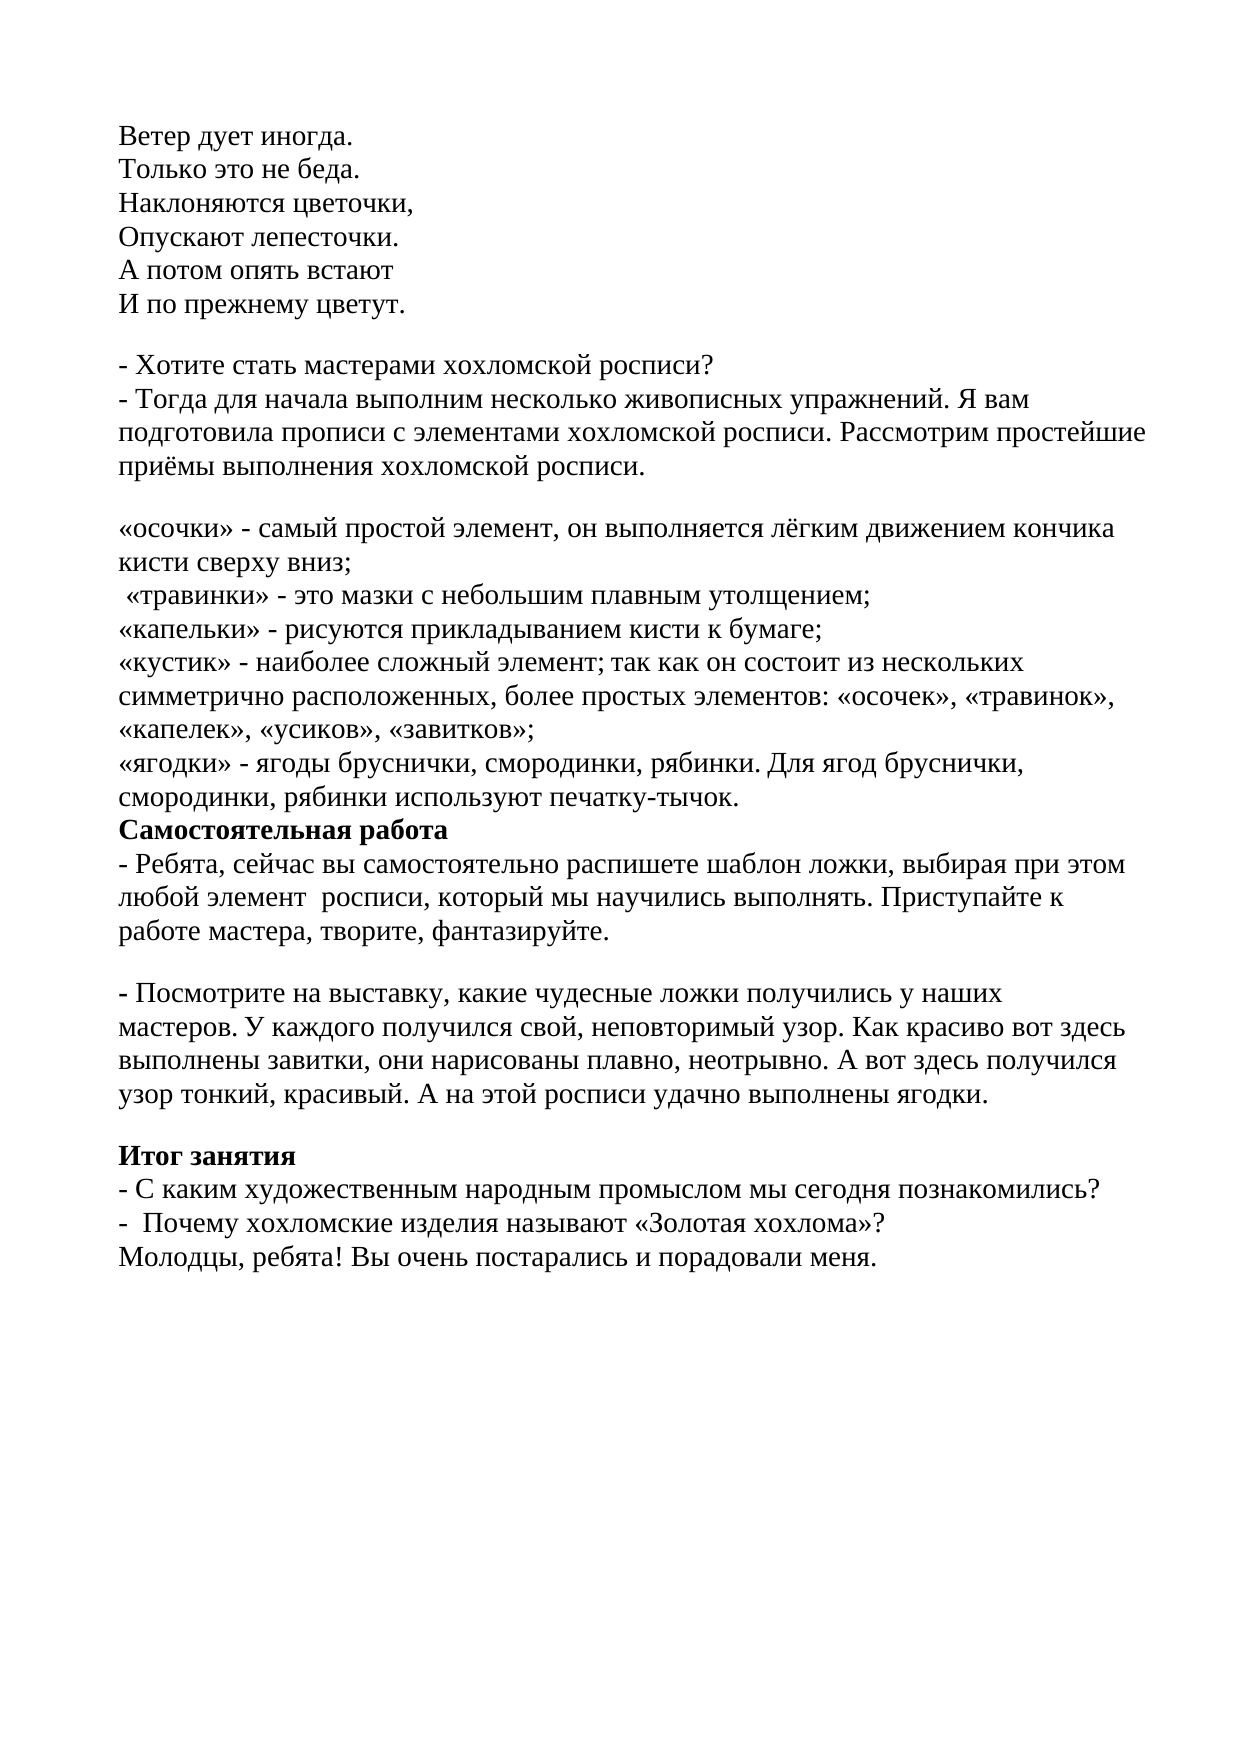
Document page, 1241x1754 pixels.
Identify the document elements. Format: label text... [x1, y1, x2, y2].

text И по прежнему цветут. [118, 286, 1152, 319]
text - Посмотрите на выставку, какие чудесные ложки получились у наших мастеров. У каждого получился свой, неповторимый узор. Как красиво вот здесь выполнены завитки, они нарисованы плавно, неотрывно. А вот здесь получился узор тонкий, красивый. А на этой росписи удачно выполнены ягодки. [118, 975, 1152, 1109]
text - Ребята, сейчас вы самостоятельно распишете шаблон ложки, выбирая при этом любой элемент росписи, который мы научились выполнять. Приступайте к работе мастера, творите, фантазируйте. [118, 846, 1152, 946]
text Молодцы, ребята! Вы очень постарались и порадовали меня. [118, 1239, 1152, 1272]
text - С каким художественным народным промыслом мы сегодня познакомились? [118, 1172, 1152, 1205]
text Ветер дует иногда. [118, 118, 1152, 152]
text «травинки» - это мазки с небольшим плавным утолщением; [118, 577, 1152, 611]
text Опускают лепесточки. [118, 219, 1152, 252]
text Самостоятельная работа [118, 812, 1152, 846]
text «ягодки» - ягоды бруснички, смородинки, рябинки. Для ягод бруснички, смородинки, рябинки используют печатку-тычок. [118, 745, 1152, 812]
text Итог занятия [118, 1138, 1152, 1172]
text - Почему хохломские изделия называют «Золотая хохлома»? [118, 1205, 1152, 1239]
text - Тогда для начала выполним несколько живописных упражнений. Я вам подготовила прописи с элементами хохломской росписи. Рассмотрим простейшие приёмы выполнения хохломской росписи. [118, 381, 1152, 482]
text - Хотите стать мастерами хохломской росписи? [118, 347, 1152, 381]
text «осочки» - самый простой элемент, он выполняется лёгким движением кончика кисти сверху вниз; [118, 510, 1152, 577]
text Только это не беда. [118, 152, 1152, 185]
text А потом опять встают [118, 252, 1152, 286]
text «кустик» - наиболее сложный элемент; так как он состоит из нескольких симметрично расположенных, более простых элементов: «осочек», «травинок», «капелек», «усиков», «завитков»; [118, 644, 1152, 745]
text «капельки» - рисуются прикладыванием кисти к бумаге; [118, 611, 1152, 644]
text Наклоняются цветочки, [118, 185, 1152, 219]
